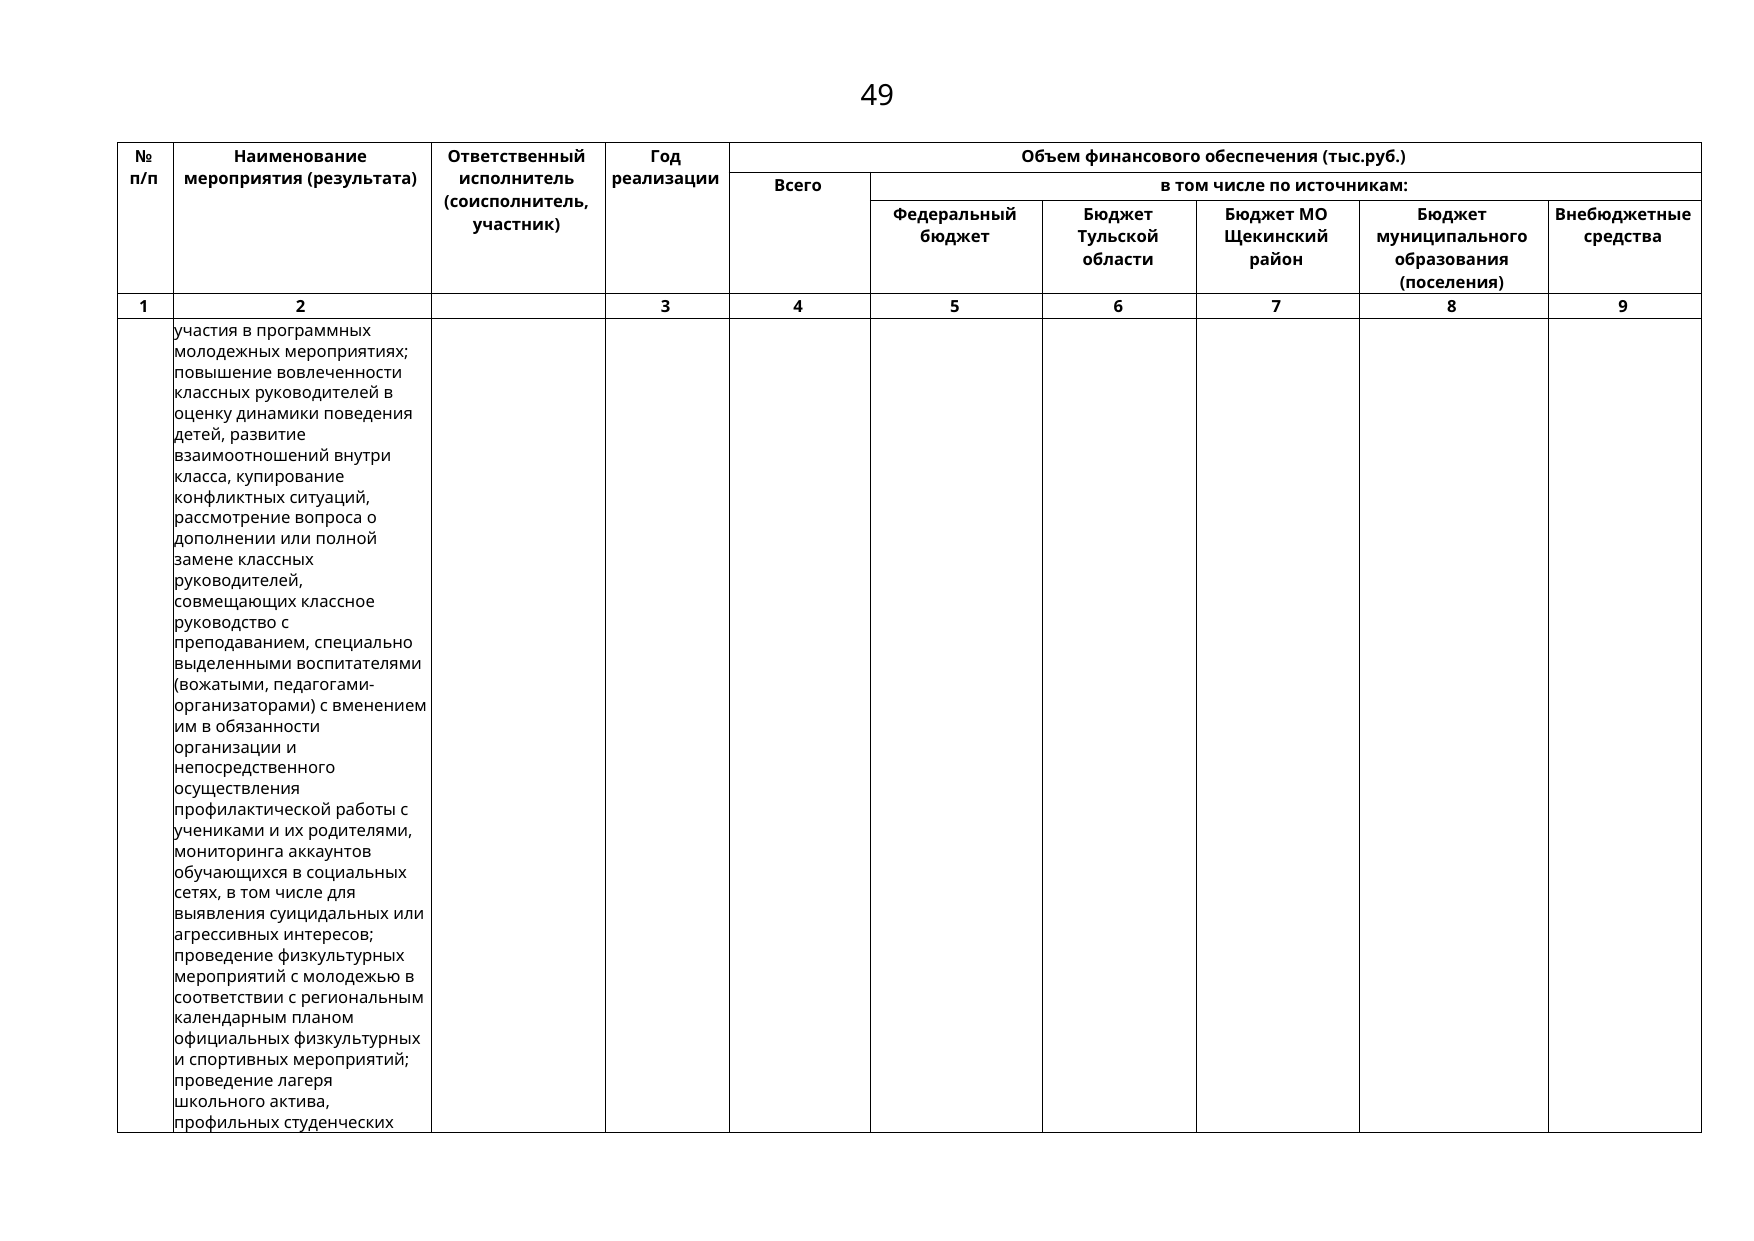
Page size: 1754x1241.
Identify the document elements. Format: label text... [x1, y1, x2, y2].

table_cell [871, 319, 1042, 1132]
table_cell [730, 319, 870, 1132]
table_cell 7 [1197, 294, 1359, 318]
table_cell Внебюджетные средства [1549, 201, 1701, 293]
table_cell Бюджет Тульской области [1043, 201, 1196, 293]
table_cell 3 [606, 294, 729, 318]
table_cell Федеральный бюджет [871, 201, 1042, 293]
table_cell 4 [730, 294, 870, 318]
table_cell [432, 294, 605, 318]
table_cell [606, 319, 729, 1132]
table_cell 6 [1043, 294, 1196, 318]
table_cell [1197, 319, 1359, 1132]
table_cell 9 [1549, 294, 1701, 318]
table_header № п/п [118, 143, 173, 293]
table_header Год реализации [606, 143, 729, 293]
table_header Наименование мероприятия (результата) [174, 143, 431, 293]
table_cell 2 [174, 294, 431, 318]
table_cell 8 [1360, 294, 1548, 318]
table_cell 5 [871, 294, 1042, 318]
table_cell Всего [730, 173, 870, 293]
table_cell Бюджет муниципального образования (поселения) [1360, 201, 1548, 293]
table_header Объем финансового обеспечения (тыс.руб.) [730, 143, 1701, 172]
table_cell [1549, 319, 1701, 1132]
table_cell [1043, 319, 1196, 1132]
table_cell Бюджет МО Щекинский район [1197, 201, 1359, 293]
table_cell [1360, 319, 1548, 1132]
table_cell 1 [118, 294, 173, 318]
table_cell в том числе по источникам: [871, 173, 1701, 200]
table_header Ответственный исполнитель (соисполнитель, участник) [432, 143, 605, 293]
